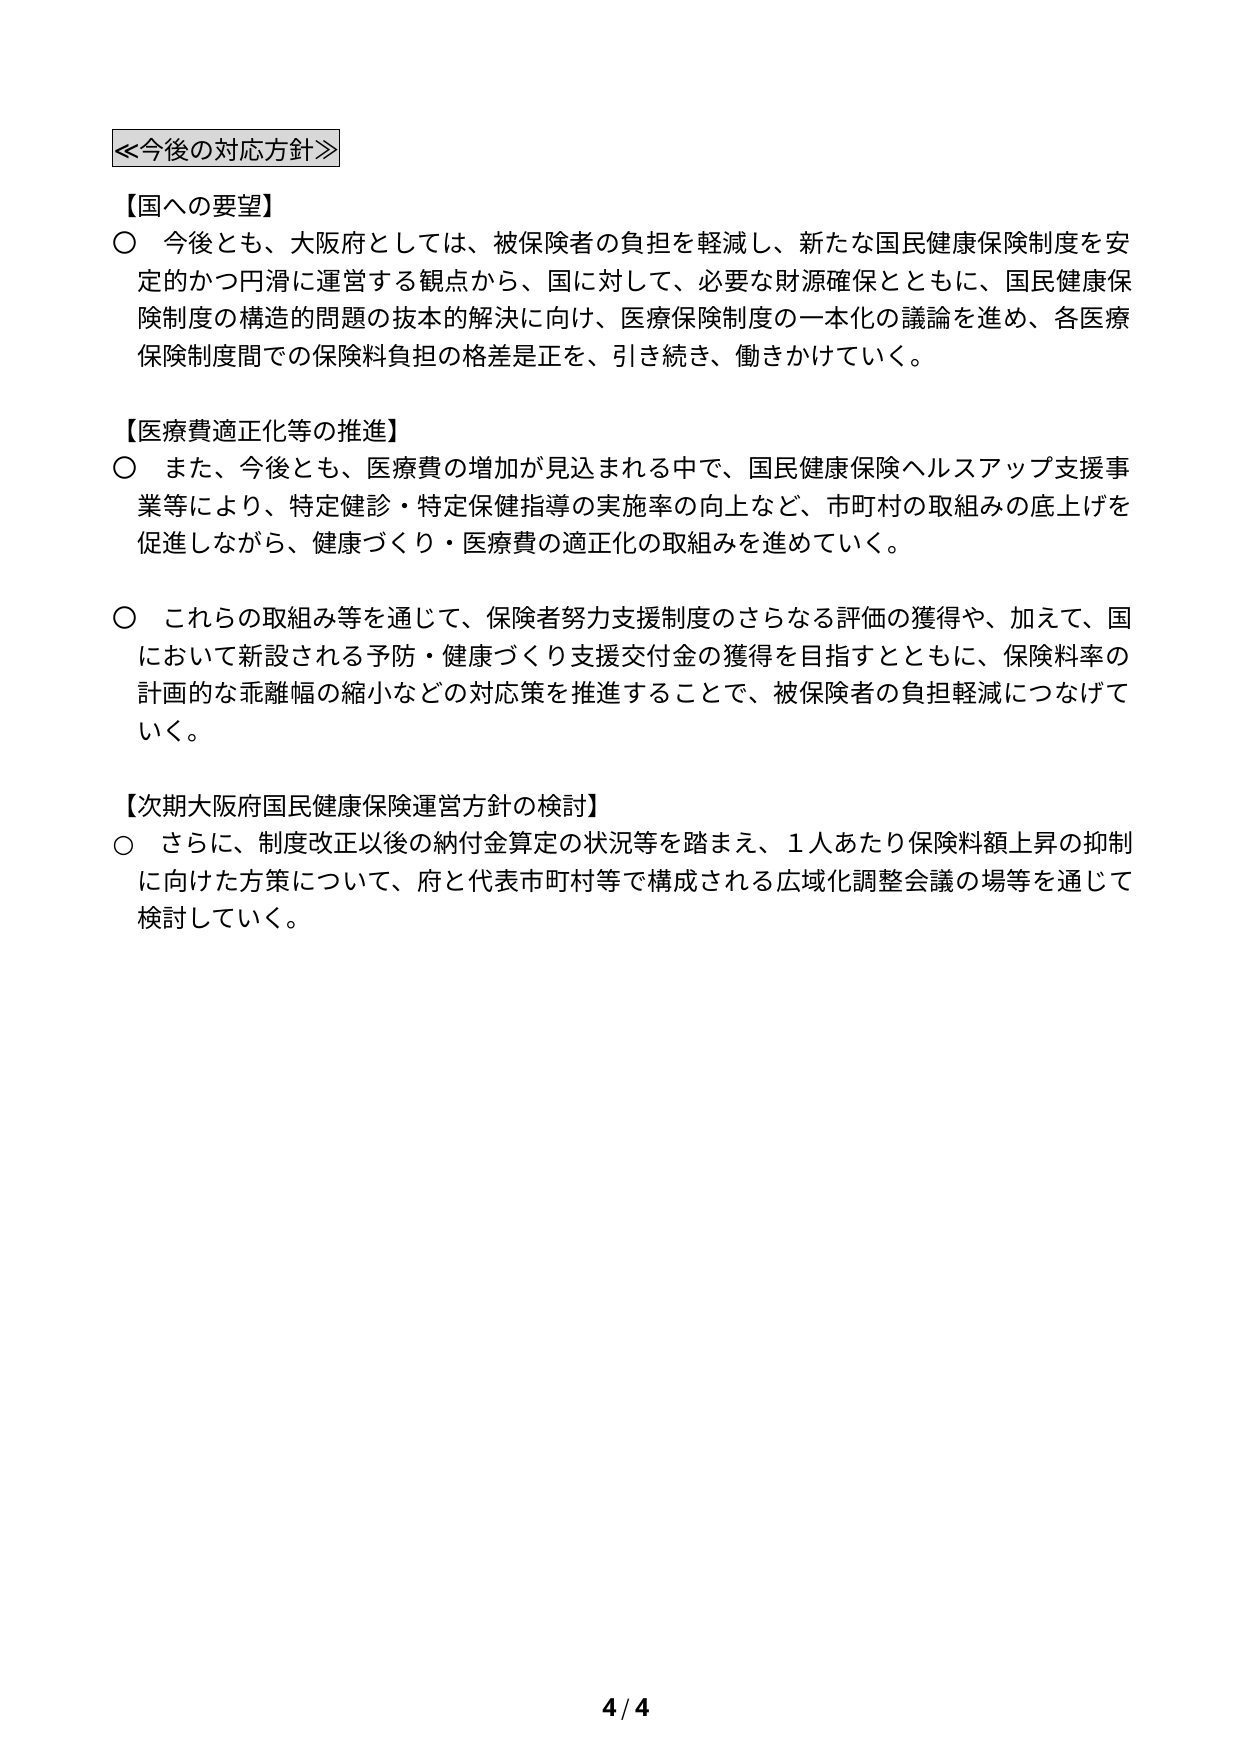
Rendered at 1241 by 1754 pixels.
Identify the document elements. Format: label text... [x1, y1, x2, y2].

text 【医療費適正化等の推進】 [112, 411, 1134, 448]
text 【次期大阪府国民健康保険運営方針の検討】 [112, 786, 1134, 823]
text 〇 また、今後とも、医療費の増加が見込まれる中で、国民健康保険ヘルスアップ支援事業等により、特定健診・特定保健指導の実施率の向上など、市町村の取組みの底上げを促進しながら、健康づくり・医療費の適正化の取組みを進めていく。 [112, 448, 1134, 561]
text 〇 今後とも、大阪府としては、被保険者の負担を軽減し、新たな国民健康保険制度を安定的かつ円滑に運営する観点から、国に対して、必要な財源確保とともに、国民健康保険制度の構造的問題の抜本的解決に向け、医療保険制度の一本化の議論を進め、各医療保険制度間での保険料負担の格差是正を、引き続き、働きかけていく。 [112, 223, 1134, 373]
text 【国への要望】 [112, 186, 1134, 223]
text 〇 これらの取組み等を通じて、保険者努力支援制度のさらなる評価の獲得や、加えて、国において新設される予防・健康づくり支援交付金の獲得を目指すとともに、保険料率の計画的な乖離幅の縮小などの対応策を推進することで、被保険者の負担軽減につなげていく。 [112, 598, 1134, 748]
text ○ さらに、制度改正以後の納付金算定の状況等を踏まえ、１人あたり保険料額上昇の抑制に向けた方策について、府と代表市町村等で構成される広域化調整会議の場等を通じて検討していく。 [112, 823, 1134, 936]
text ≪今後の対応方針≫ [112, 111, 1134, 186]
